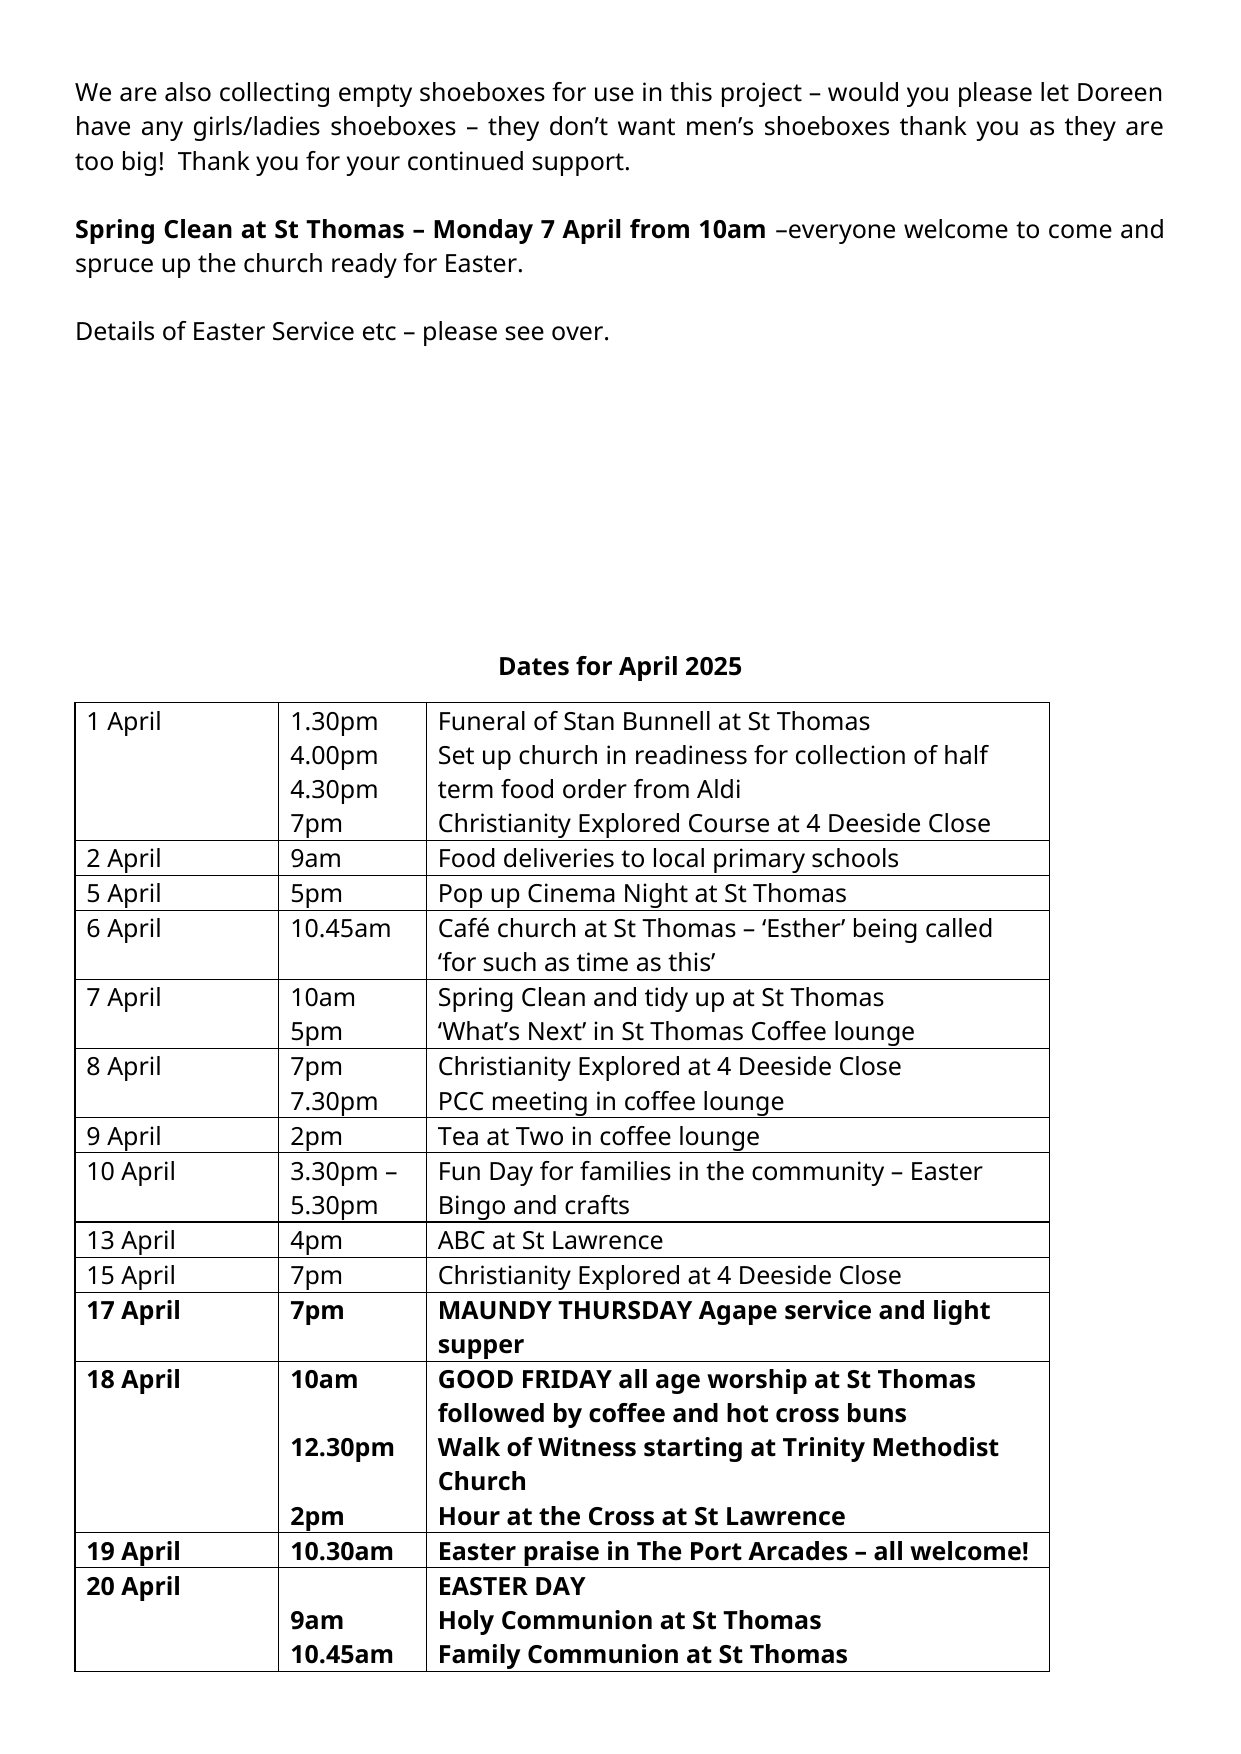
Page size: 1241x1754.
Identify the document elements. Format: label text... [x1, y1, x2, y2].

text Details of Easter Service etc – please see over. [75, 313, 1165, 347]
table_cell Café church at St Thomas – ‘Esther’ being called ‘for such as time as this’ [427, 911, 1049, 979]
table_cell 15 April [76, 1258, 278, 1292]
table_cell Food deliveries to local primary schools [427, 841, 1049, 874]
text Spring Clean at St Thomas – Monday 7 April from 10am –everyone welcome to come and spruce up the church ready for Easter. [75, 211, 1165, 279]
table_cell 18 April [76, 1362, 278, 1532]
table_cell 10am 5pm [279, 980, 426, 1048]
table_cell Christianity Explored at 4 Deeside Close PCC meeting in coffee lounge [427, 1049, 1049, 1117]
table_cell Christianity Explored at 4 Deeside Close [427, 1258, 1049, 1292]
table_cell 9am [279, 841, 426, 874]
table_cell 6 April [76, 911, 278, 979]
text Dates for April 2025 [75, 649, 1165, 683]
table_cell 19 April [76, 1533, 278, 1567]
table_cell 3.30pm – 5.30pm [279, 1153, 426, 1221]
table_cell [427, 1568, 1049, 1671]
table_cell 5pm [279, 876, 426, 910]
table_cell 7 April [76, 980, 278, 1048]
table_cell 10am 12.30pm 2pm [279, 1362, 426, 1532]
table_cell Fun Day for families in the community – Easter Bingo and crafts [427, 1153, 1049, 1221]
table_cell 9am 10.45am 11am [279, 1568, 426, 1671]
table_cell ABC at St Lawrence [427, 1223, 1049, 1257]
table_header 1.30pm 4.00pm 4.30pm 7pm [279, 703, 426, 839]
table_cell 4pm [279, 1223, 426, 1257]
table_cell 10.30am [279, 1533, 426, 1567]
table_cell 7pm [279, 1258, 426, 1292]
table_cell Pop up Cinema Night at St Thomas [427, 876, 1049, 910]
table_header Funeral of Stan Bunnell at St Thomas Set up church in readiness for collection of half term food order from Aldi Christianity Explored Course at 4 Deeside Close [427, 703, 1049, 839]
table_cell 20 April [76, 1568, 278, 1671]
table_cell 13 April [76, 1223, 278, 1257]
table_cell Spring Clean and tidy up at St Thomas ‘What’s Next’ in St Thomas Coffee lounge [427, 980, 1049, 1048]
table_cell 17 April [76, 1293, 278, 1361]
table_cell 7pm 7.30pm [279, 1049, 426, 1117]
table_cell 10.45am [279, 911, 426, 979]
table_cell 8 April [76, 1049, 278, 1117]
table_cell 9 April [76, 1118, 278, 1152]
table_cell MAUNDY THURSDAY Agape service and light supper [427, 1293, 1049, 1361]
text We are also collecting empty shoeboxes for use in this project – would you please let Doreen have any girls/ladies shoeboxes – they don’t want men’s shoeboxes thank you as they are too big! Thank you for your continued support. [75, 75, 1165, 177]
table_cell 2 April [76, 841, 278, 874]
table_cell 5 April [76, 876, 278, 910]
table_cell Tea at Two in coffee lounge [427, 1118, 1049, 1152]
table_cell 10 April [76, 1153, 278, 1221]
table_header 1 April [76, 703, 278, 839]
table_cell GOOD FRIDAY all age worship at St Thomas followed by coffee and hot cross buns Walk of Witness starting at Trinity Methodist Church Hour at the Cross at St Lawrence [427, 1362, 1049, 1532]
table_cell Easter praise in The Port Arcades – all welcome! [427, 1533, 1049, 1567]
table_cell 7pm [279, 1293, 426, 1361]
table_cell 2pm [279, 1118, 426, 1152]
